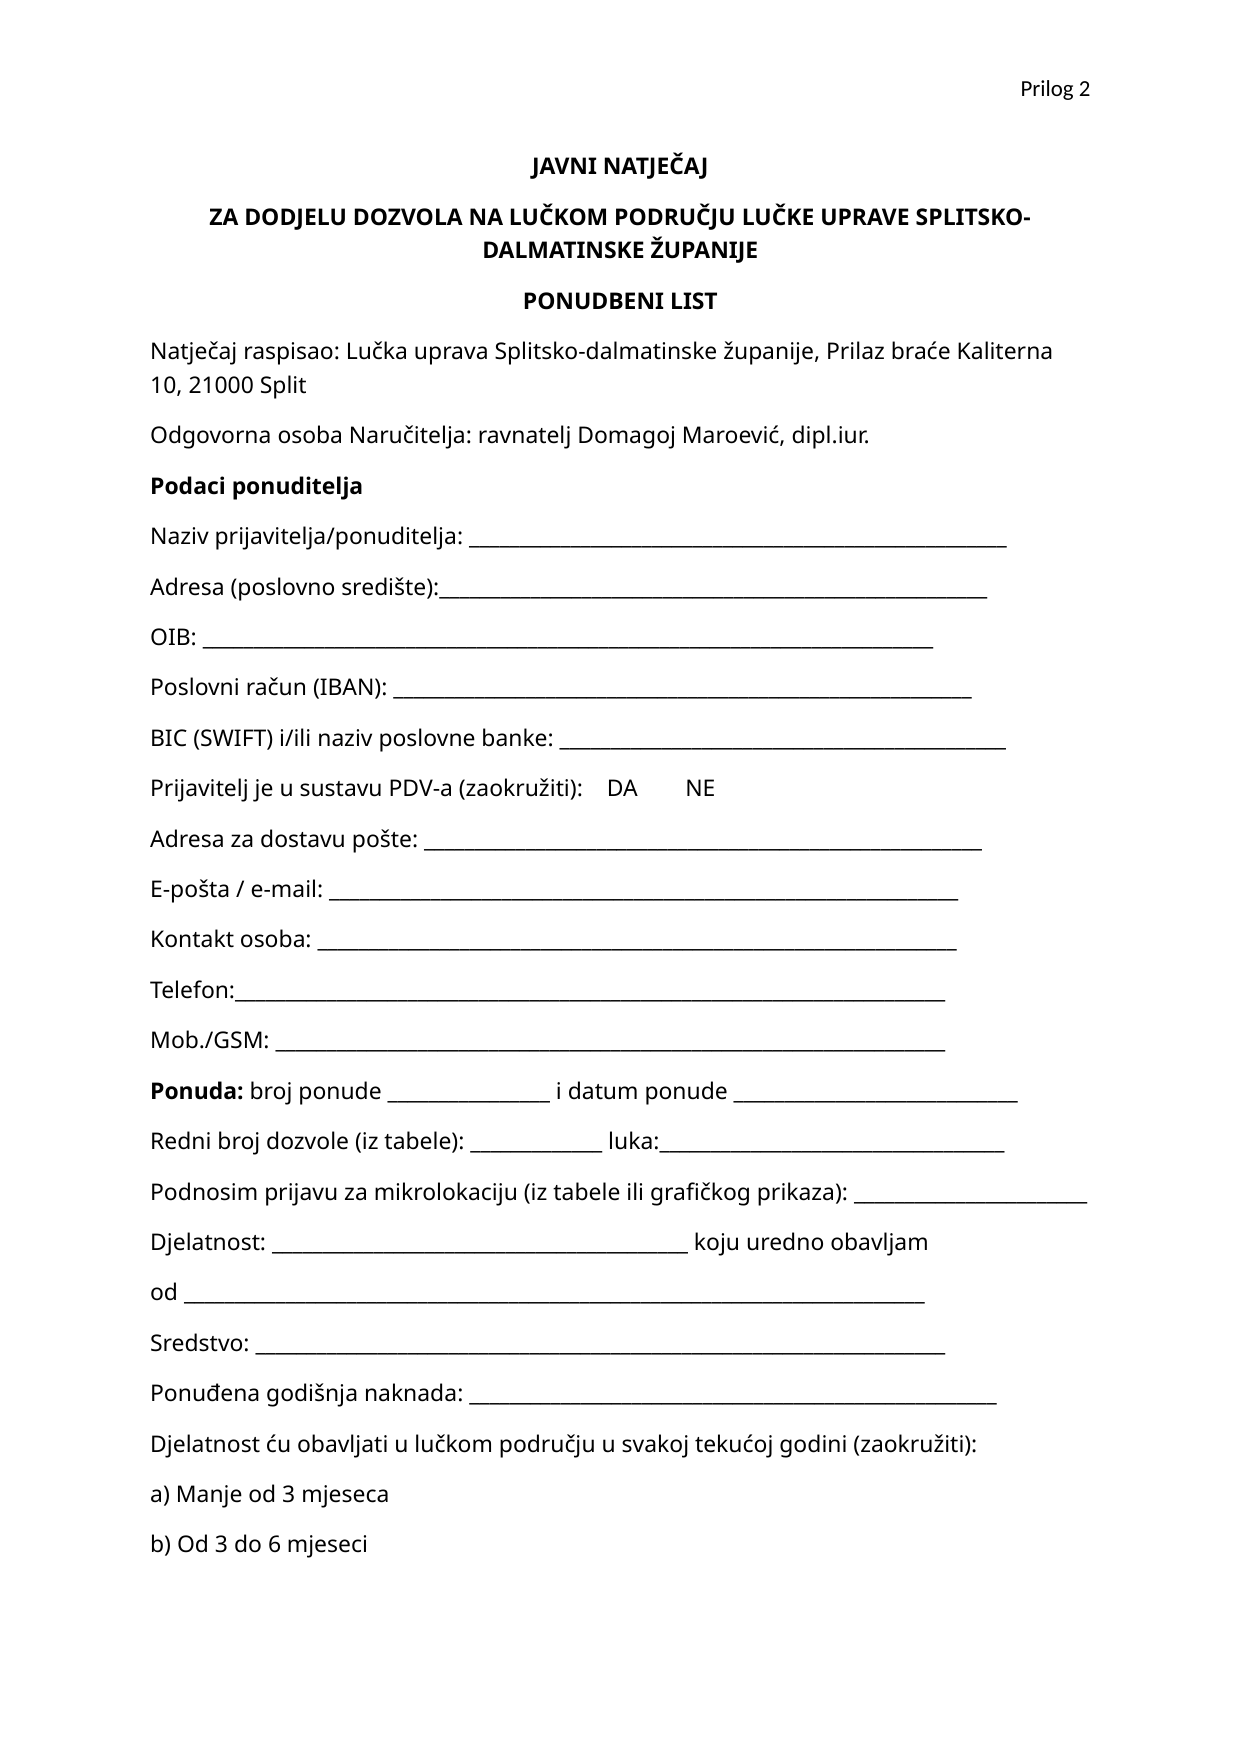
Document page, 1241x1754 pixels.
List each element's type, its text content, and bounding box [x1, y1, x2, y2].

text od _________________________________________________________________________ [150, 1276, 1090, 1307]
text Ponuđena godišnja naknada: ____________________________________________________ [150, 1377, 1090, 1408]
text Redni broj dozvole (iz tabele): _____________ luka:__________________________________ [150, 1125, 1090, 1156]
text Ponuda: broj ponude ________________ i datum ponude ____________________________ [150, 1074, 1090, 1106]
text Kontakt osoba: _______________________________________________________________ [150, 923, 1090, 954]
text Prijavitelj je u sustavu PDV-a (zaokružiti): DA NE [150, 772, 1090, 803]
text Poslovni račun (IBAN): _________________________________________________________ [150, 671, 1090, 702]
text Odgovorna osoba Naručitelja: ravnatelj Domagoj Maroević, dipl.iur. [150, 419, 1090, 450]
text OIB: ________________________________________________________________________ [150, 621, 1090, 652]
text a) Manje od 3 mjeseca [150, 1478, 1090, 1509]
text Podaci ponuditelja [150, 469, 1090, 501]
text Podnosim prijavu za mikrolokaciju (iz tabele ili grafičkog prikaza): _______________________ [150, 1175, 1090, 1207]
text Mob./GSM: __________________________________________________________________ [150, 1024, 1090, 1055]
text Djelatnost: _________________________________________ koju uredno obavljam [150, 1226, 1090, 1257]
text Sredstvo: ____________________________________________________________________ [150, 1327, 1090, 1358]
text ZA DODJELU DOZVOLA NA LUČKOM PODRUČJU LUČKE UPRAVE SPLITSKO-DALMATINSKE ŽUPANIJE [150, 200, 1090, 265]
text Telefon:______________________________________________________________________ [150, 974, 1090, 1005]
text E-pošta / e-mail: ______________________________________________________________ [150, 873, 1090, 904]
text b) Od 3 do 6 mjeseci [150, 1528, 1090, 1559]
text Adresa za dostavu pošte: _______________________________________________________ [150, 822, 1090, 854]
text Naziv prijavitelja/ponuditelja: _____________________________________________________ [150, 520, 1090, 551]
text Adresa (poslovno središte):______________________________________________________ [150, 570, 1090, 602]
text PONUDBENI LIST [150, 284, 1090, 316]
text BIC (SWIFT) i/ili naziv poslovne banke: ____________________________________________ [150, 722, 1090, 753]
text Djelatnost ću obavljati u lučkom području u svakoj tekućoj godini (zaokružiti): [150, 1427, 1090, 1459]
text Natječaj raspisao: Lučka uprava Splitsko-dalmatinske županije, Prilaz braće Kaliterna 10, 21000 Split [150, 335, 1090, 400]
text JAVNI NATJEČAJ [150, 150, 1090, 181]
